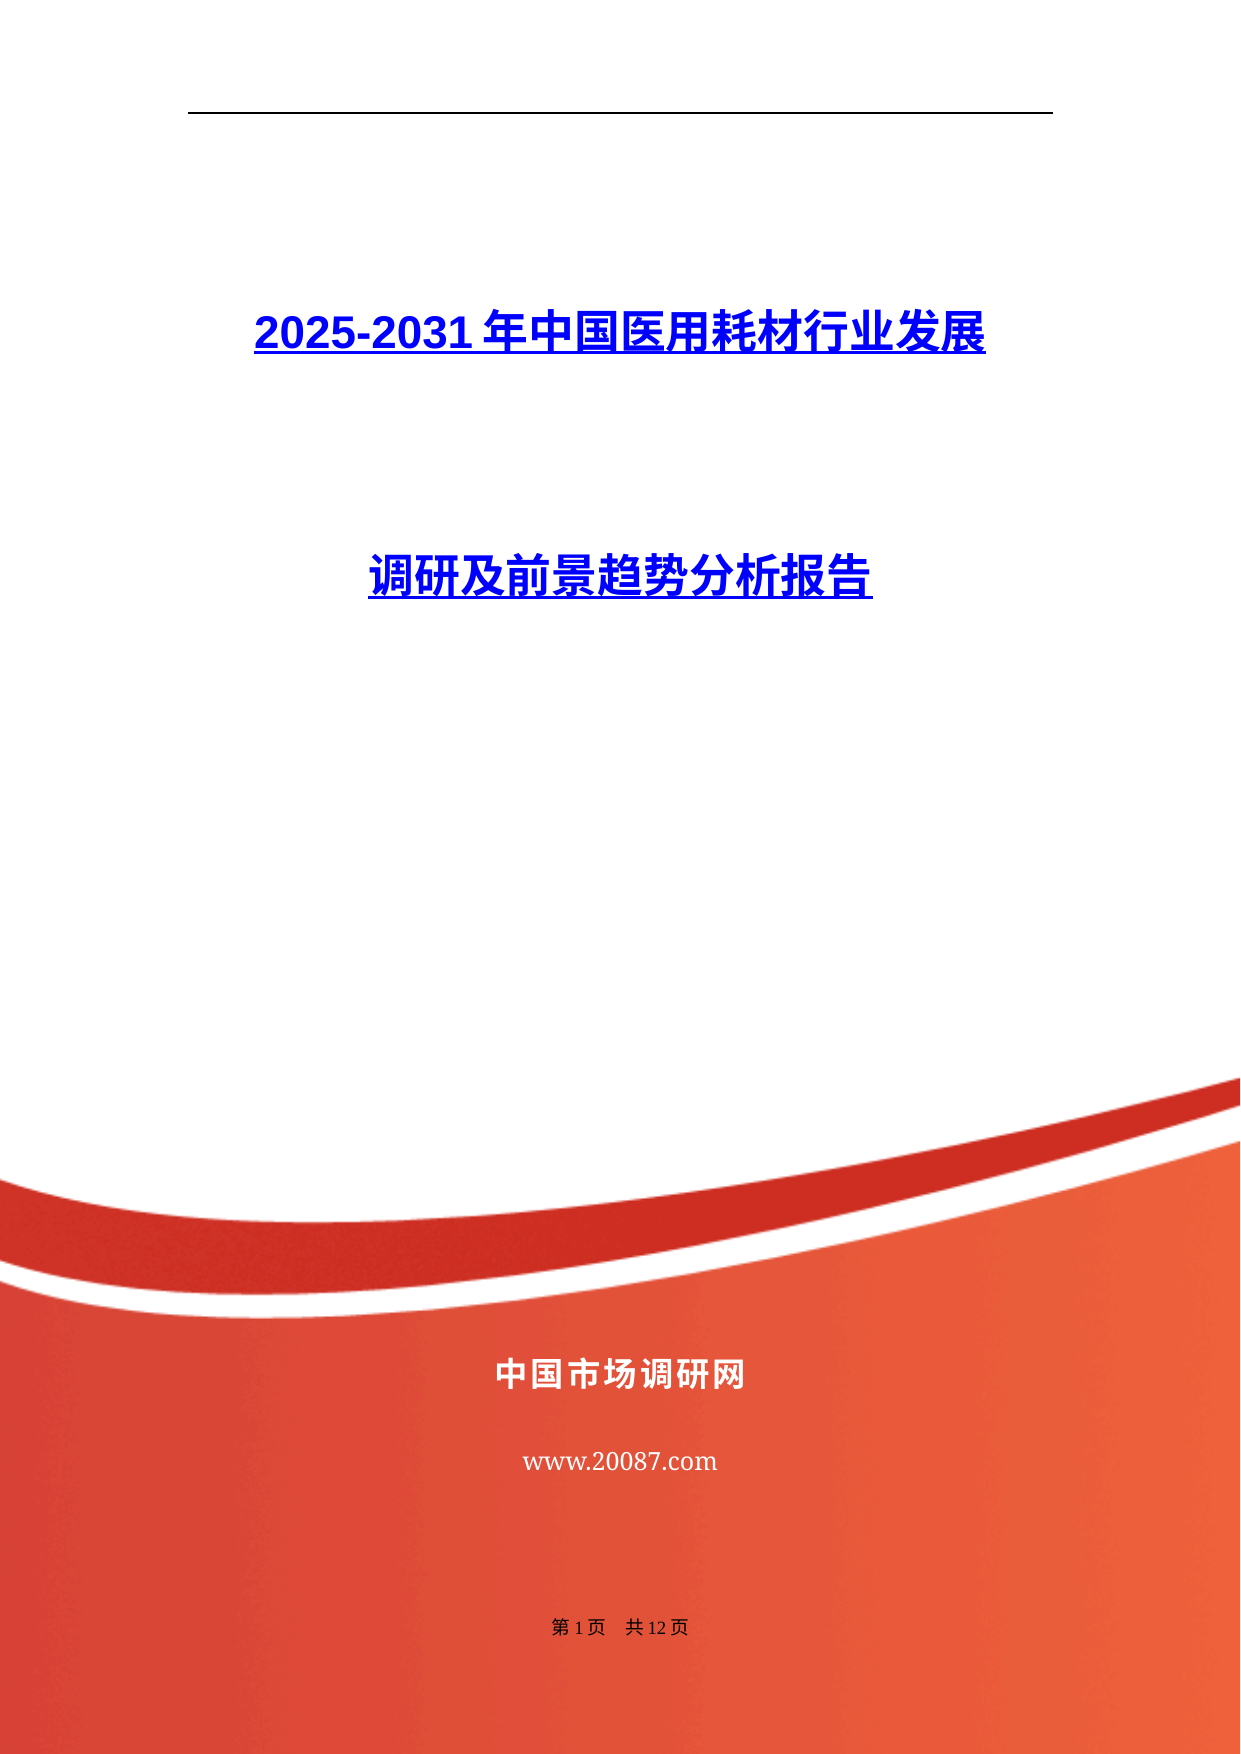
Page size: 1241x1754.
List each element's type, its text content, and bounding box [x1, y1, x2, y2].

subtitle 中国市场调研网 [187, 1339, 1053, 1404]
picture [0, 1006, 1241, 1754]
text www.20087.com [187, 1428, 1053, 1493]
table_header 2025-2031年中国医用耗材行业发展调研及前景趋势分析报告 [188, 207, 1053, 773]
